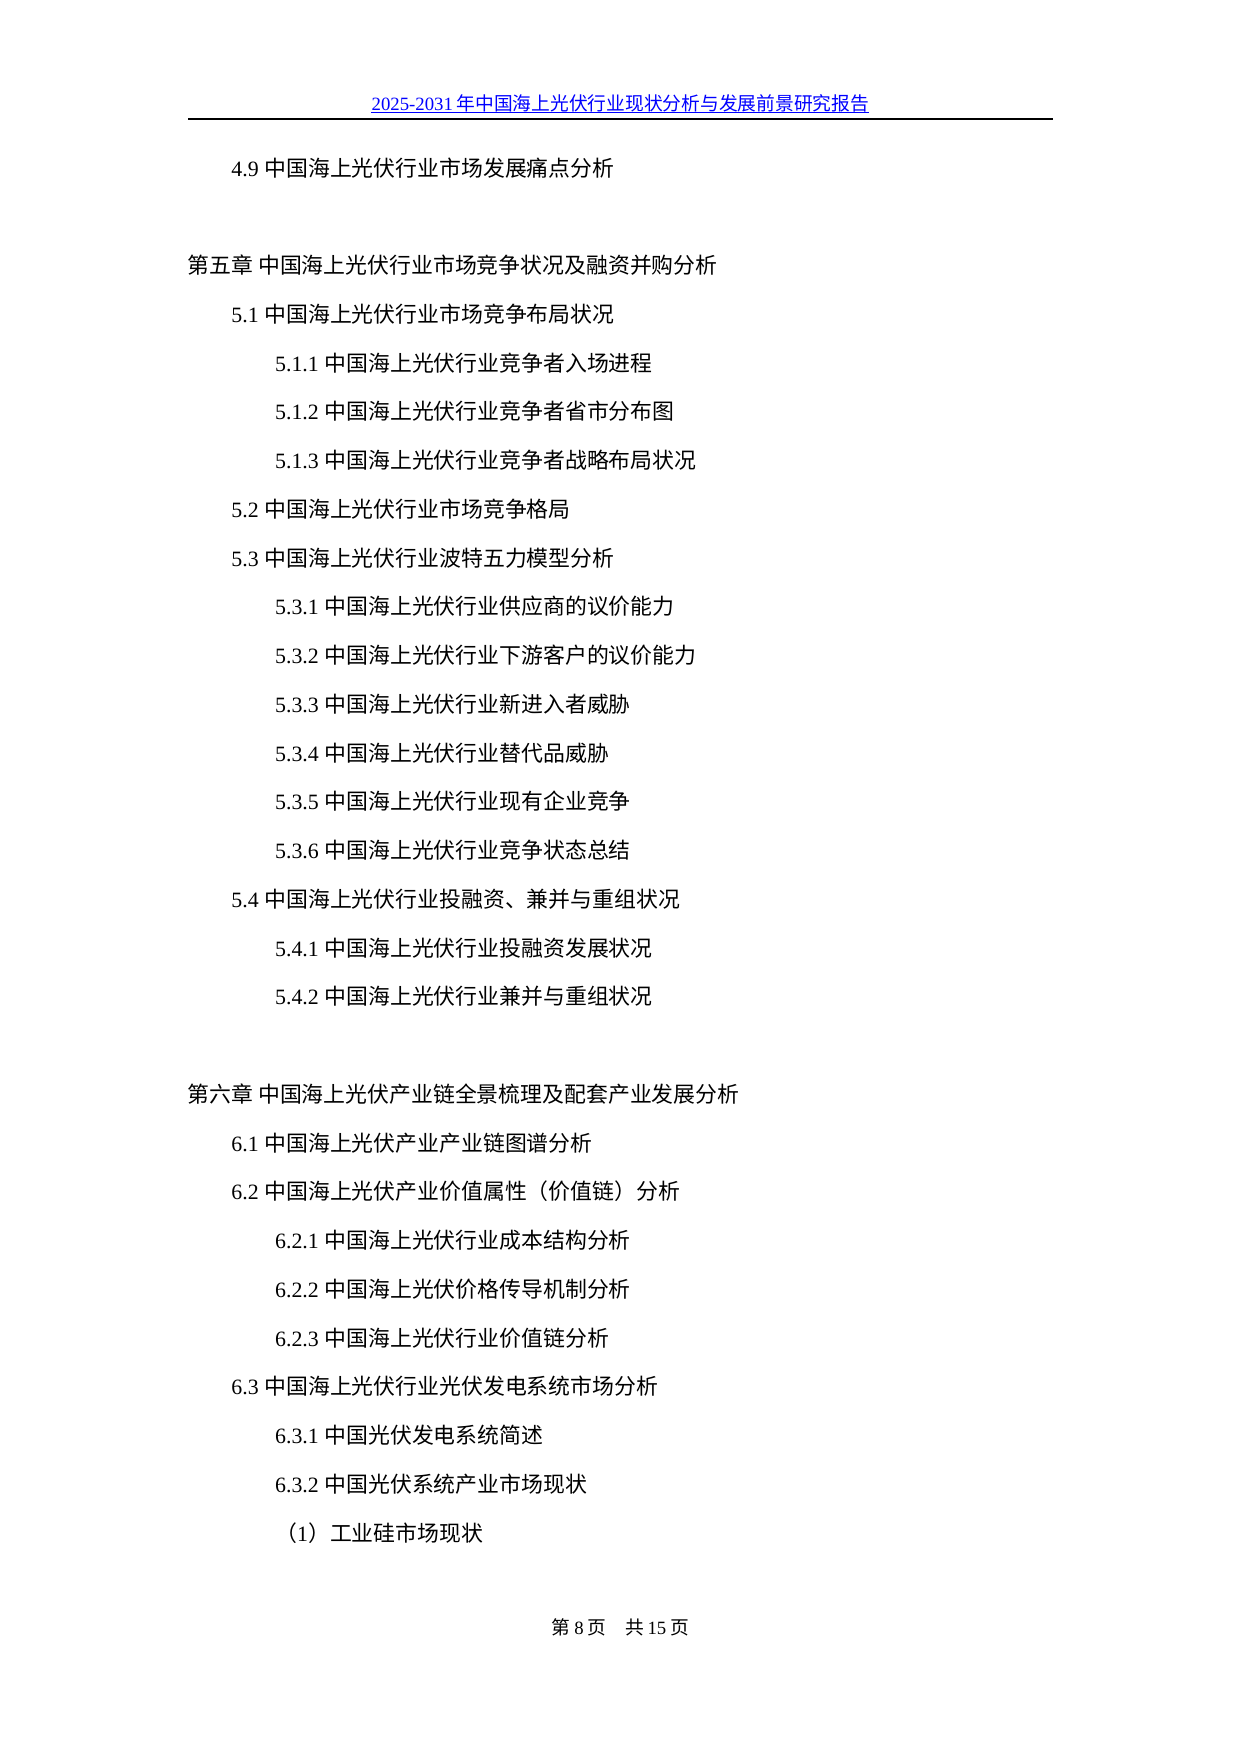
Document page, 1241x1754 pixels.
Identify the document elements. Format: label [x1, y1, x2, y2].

text [187, 150, 1053, 1548]
